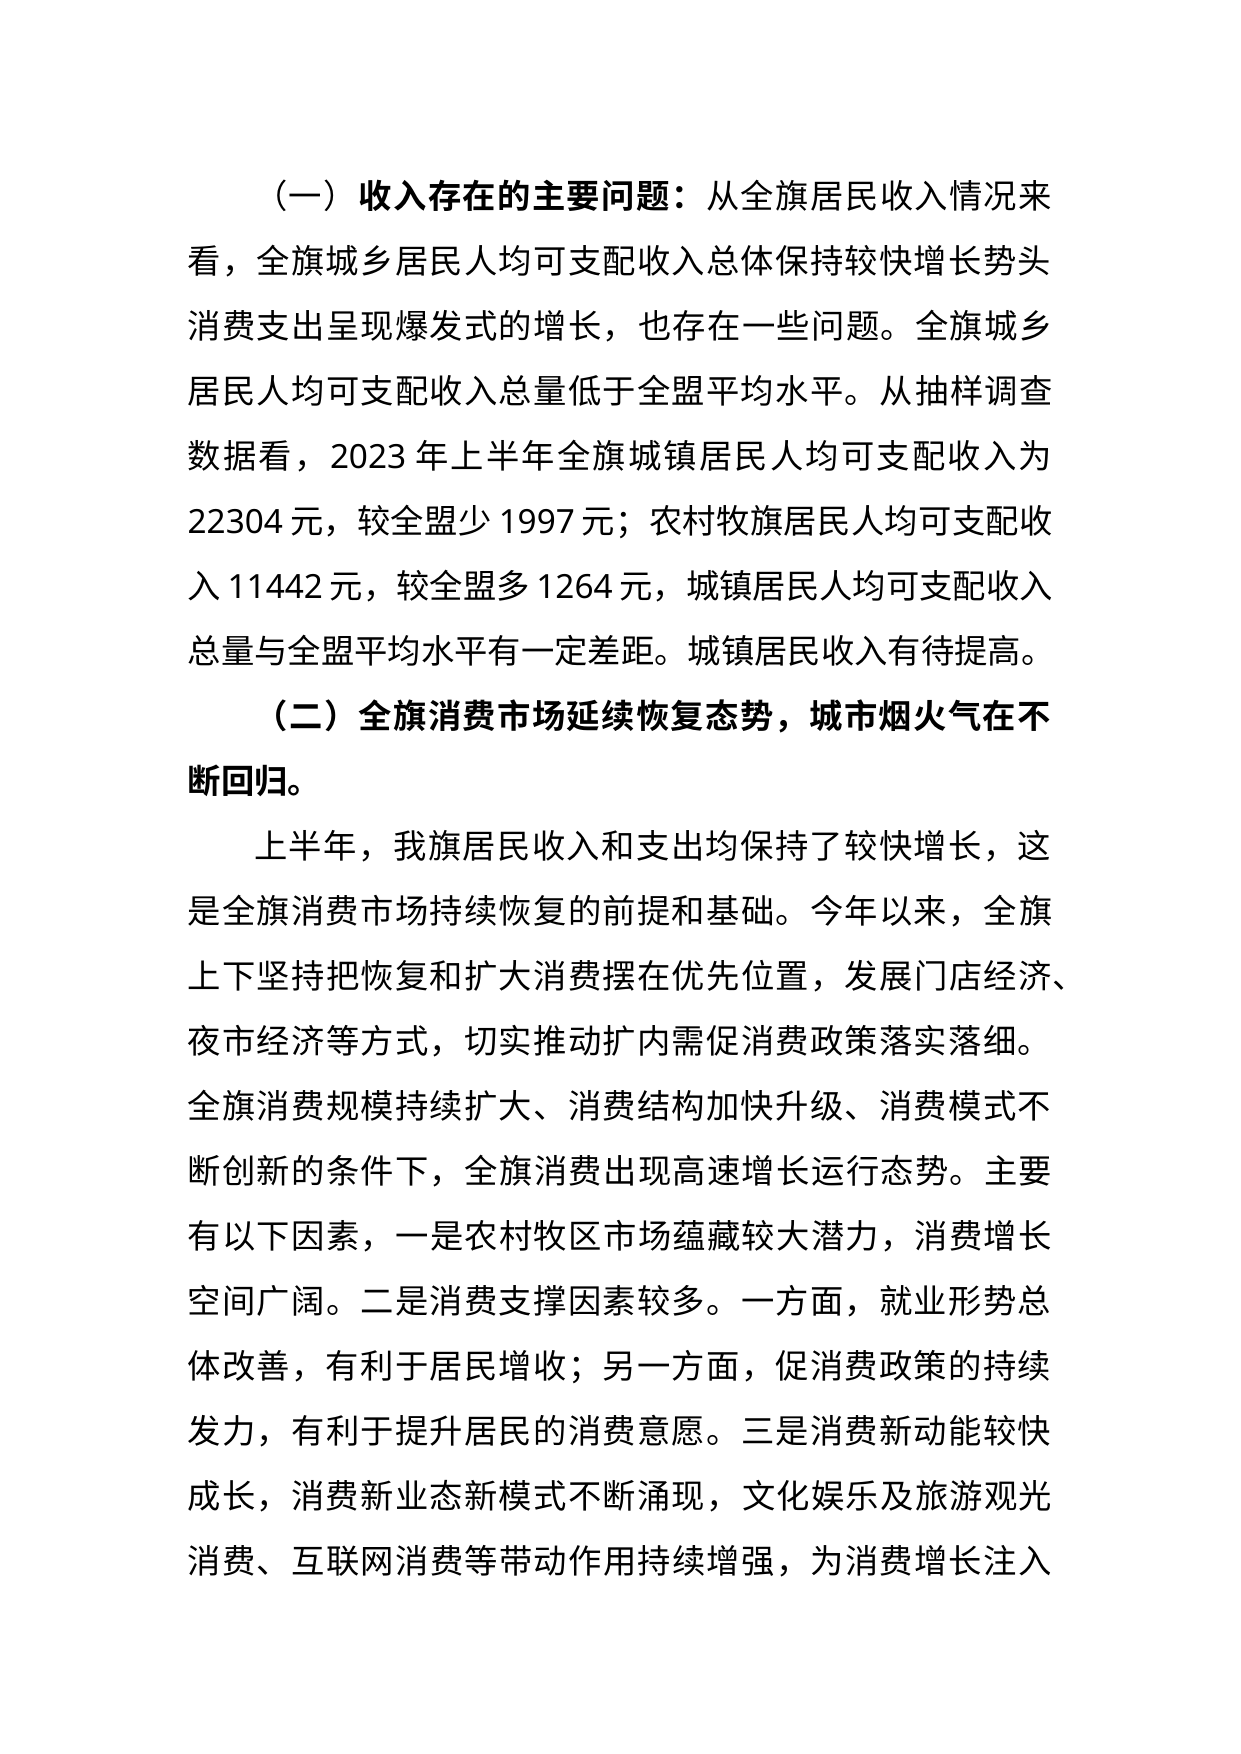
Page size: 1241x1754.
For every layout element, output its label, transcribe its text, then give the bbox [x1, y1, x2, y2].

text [187, 812, 1053, 1592]
text （一）收入存在的主要问题：从全旗居民收入情况来看，全旗城乡居民人均可支配收入总体保持较快增长势头，消费支出呈现爆发式的增长，也存在一些问题。全旗城乡居民人均可支配收入总量低于全盟平均水平。从抽样调查数据看，2023年上半年全旗城镇居民人均可支配收入为22304元，较全盟少1997元；农村牧旗居民人均可支配收入11442元，较全盟多1264元，城镇居民人均可支配收入总量与全盟平均水平有一定差距。城镇居民收入有待提高。 [187, 162, 1053, 682]
text （二）全旗消费市场延续恢复态势，城市烟火气在不断回归。 [187, 682, 1053, 812]
